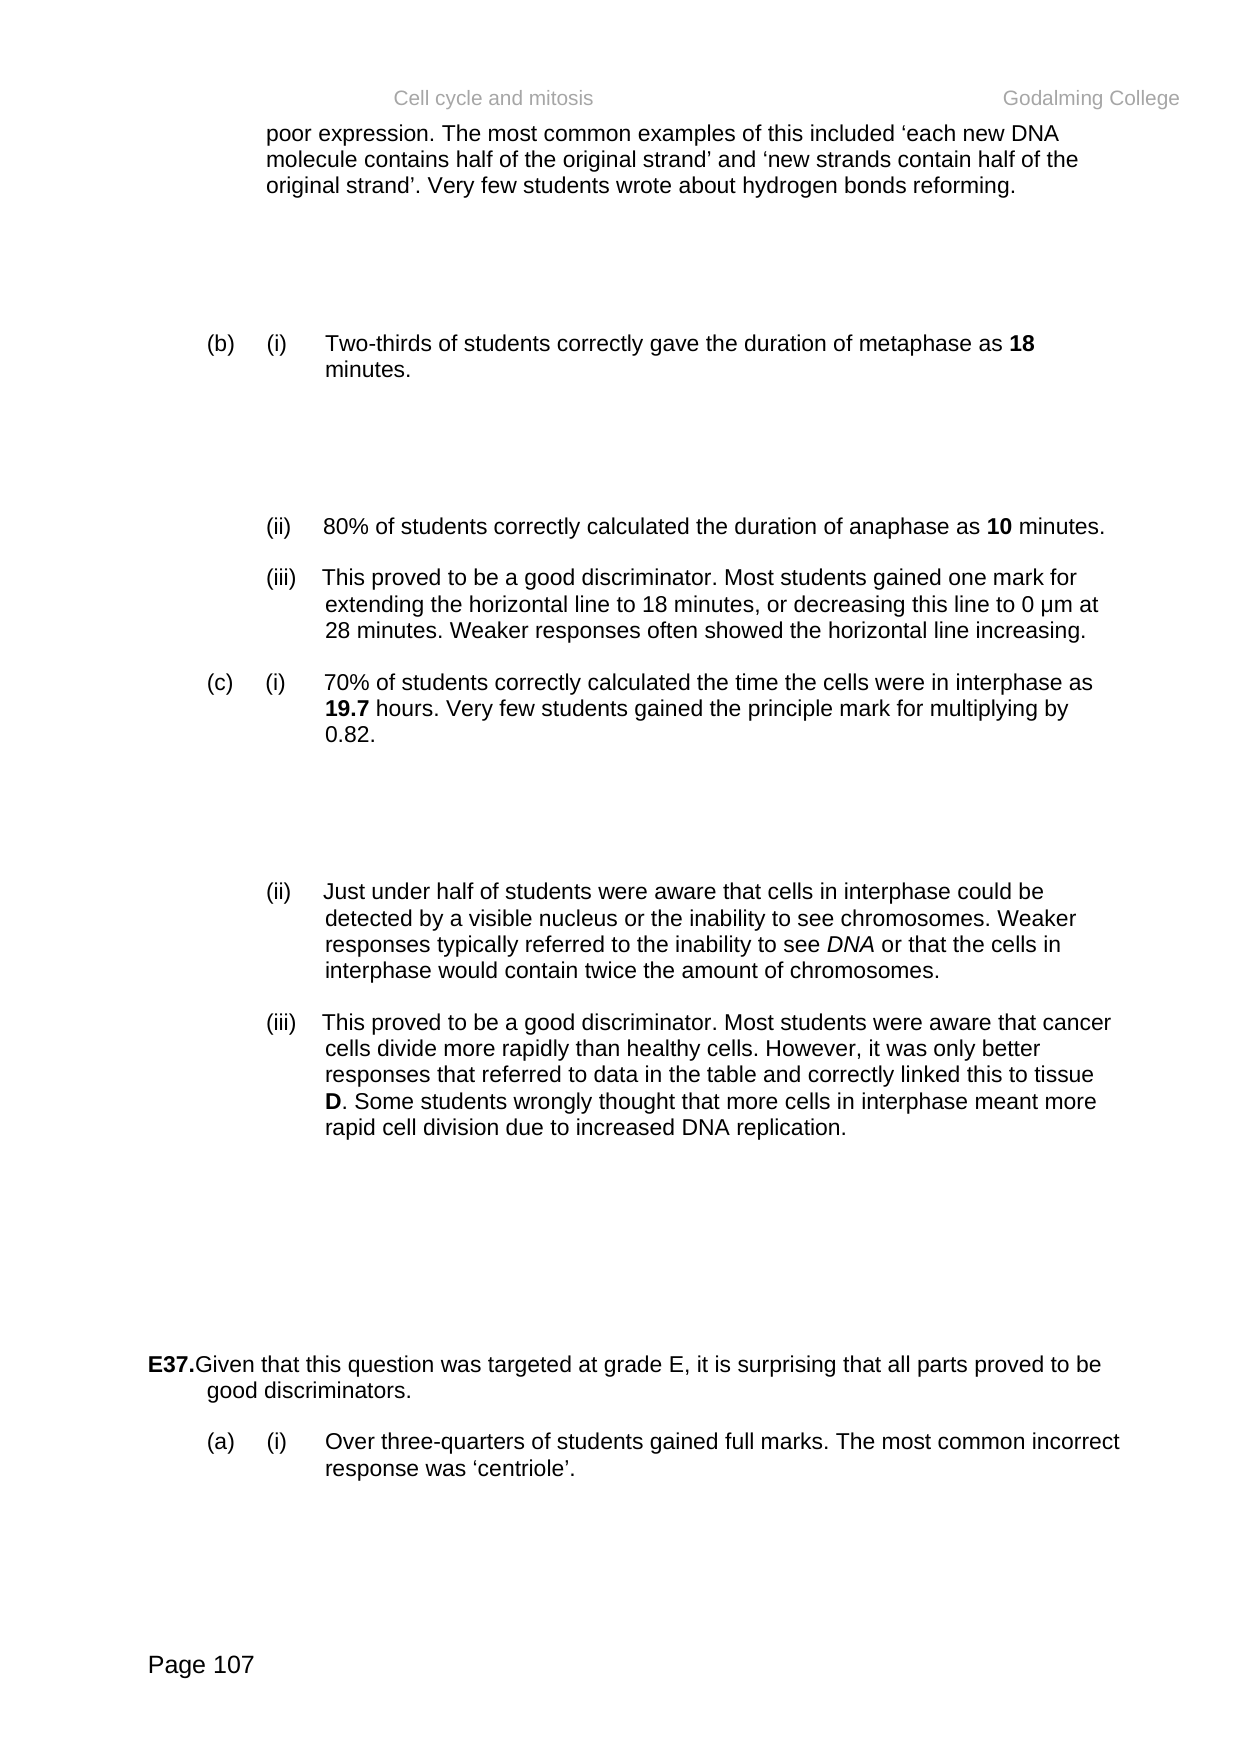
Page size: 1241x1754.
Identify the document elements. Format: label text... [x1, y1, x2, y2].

text (a) (i) Over three-quarters of students gained full marks. The most common incorrect response was ‘centriole’. [207, 1428, 1122, 1481]
text E37.Given that this question was targeted at grade E, it is surprising that all parts proved to be good discriminators. [148, 1351, 1122, 1403]
text (c) (i) 70% of students correctly calculated the time the cells were in interphase as 19.7 hours. Very few students gained the principle mark for multiplying by 0.82. [207, 668, 1122, 747]
text (iii) This proved to be a good discriminator. Most students gained one mark for extending the horizontal line to 18 minutes, or decreasing this line to 0 μm at 28 minutes. Weaker responses often showed the horizontal line increasing. [266, 564, 1122, 643]
text (ii) Just under half of students were aware that cells in interphase could be detected by a visible nucleus or the inability to see chromosomes. Weaker responses typically referred to the inability to see DNA or that the cells in interphase would contain twice the amount of chromosomes. [266, 878, 1122, 984]
text (iii) This proved to be a good discriminator. Most students were aware that cancer cells divide more rapidly than healthy cells. However, it was only better responses that referred to data in the table and correctly linked this to tissue D. Some students wrongly thought that more cells in interphase meant more rapid cell division due to increased DNA replication. [266, 1009, 1122, 1140]
text (b) (i) Two-thirds of students correctly gave the duration of metaphase as 18 minutes. [207, 329, 1122, 382]
text (ii) 80% of students correctly calculated the duration of anaphase as 10 minutes. [266, 513, 1122, 539]
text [148, 120, 1122, 199]
